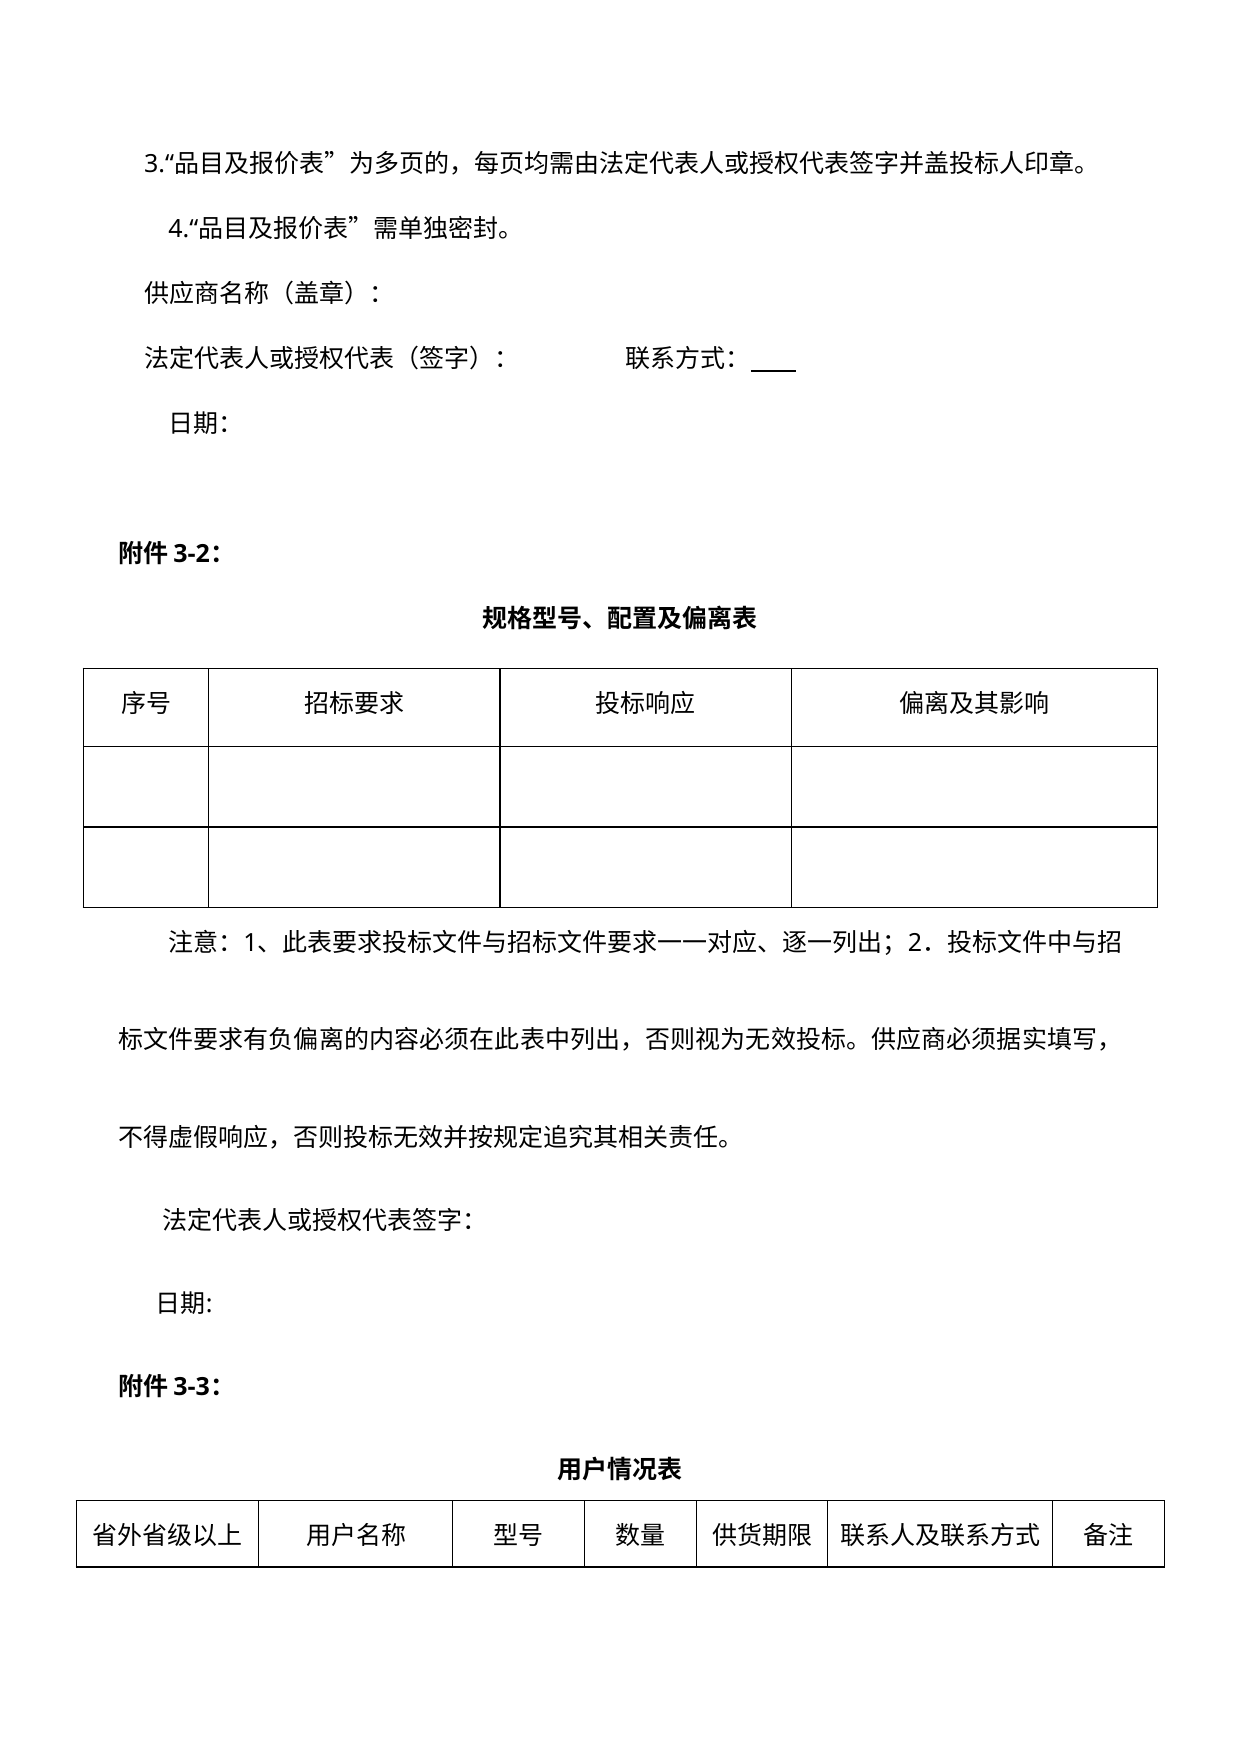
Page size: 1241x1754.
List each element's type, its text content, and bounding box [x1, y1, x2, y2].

table_cell [501, 747, 791, 826]
text 日期： [118, 389, 1122, 454]
table_cell [209, 747, 499, 826]
table_header 偏离及其影响 [792, 669, 1157, 746]
table_header 用户名称 [259, 1501, 452, 1566]
table_header 投标响应 [501, 669, 791, 746]
table_cell [209, 828, 499, 907]
table_header 数量 [585, 1501, 696, 1566]
table_header 型号 [453, 1501, 584, 1566]
table_header 序号 [84, 669, 208, 746]
table_cell [792, 747, 1157, 826]
text 3.“品目及报价表”为多页的，每页均需由法定代表人或授权代表签字并盖投标人印章。 [118, 129, 1122, 194]
table_header 备注 [1053, 1501, 1164, 1566]
table_cell [501, 828, 791, 907]
text 用户情况表 [118, 1435, 1122, 1500]
text 4.“品目及报价表”需单独密封。 [118, 194, 1122, 259]
text 规格型号、配置及偏离表 [118, 584, 1122, 649]
text 法定代表人或授权代表（签字）： 联系方式： [118, 324, 1122, 389]
text 附件3-2： [118, 519, 1122, 584]
text 法定代表人或授权代表签字： [118, 1186, 1122, 1251]
table_header 省外省级以上单位用户 [77, 1501, 258, 1566]
text 日期: [118, 1269, 1122, 1334]
text 供应商名称（盖章）： [118, 259, 1122, 324]
table_header 招标要求 [209, 669, 499, 746]
table_cell [84, 747, 208, 826]
text 注意：1、此表要求投标文件与招标文件要求一一对应、逐一列出；2．投标文件中与招标文件要求有负偏离的内容必须在此表中列出，否则视为无效投标。供应商必须据实填写，不得虚假响应，否则投标无效并按规定追究其相关责任。 [118, 908, 1122, 1168]
table_header 供货期限 [697, 1501, 827, 1566]
table_cell [792, 828, 1157, 907]
table_header 联系人及联系方式 [828, 1501, 1052, 1566]
text 附件3-3： [118, 1352, 1122, 1417]
table_cell [84, 828, 208, 907]
